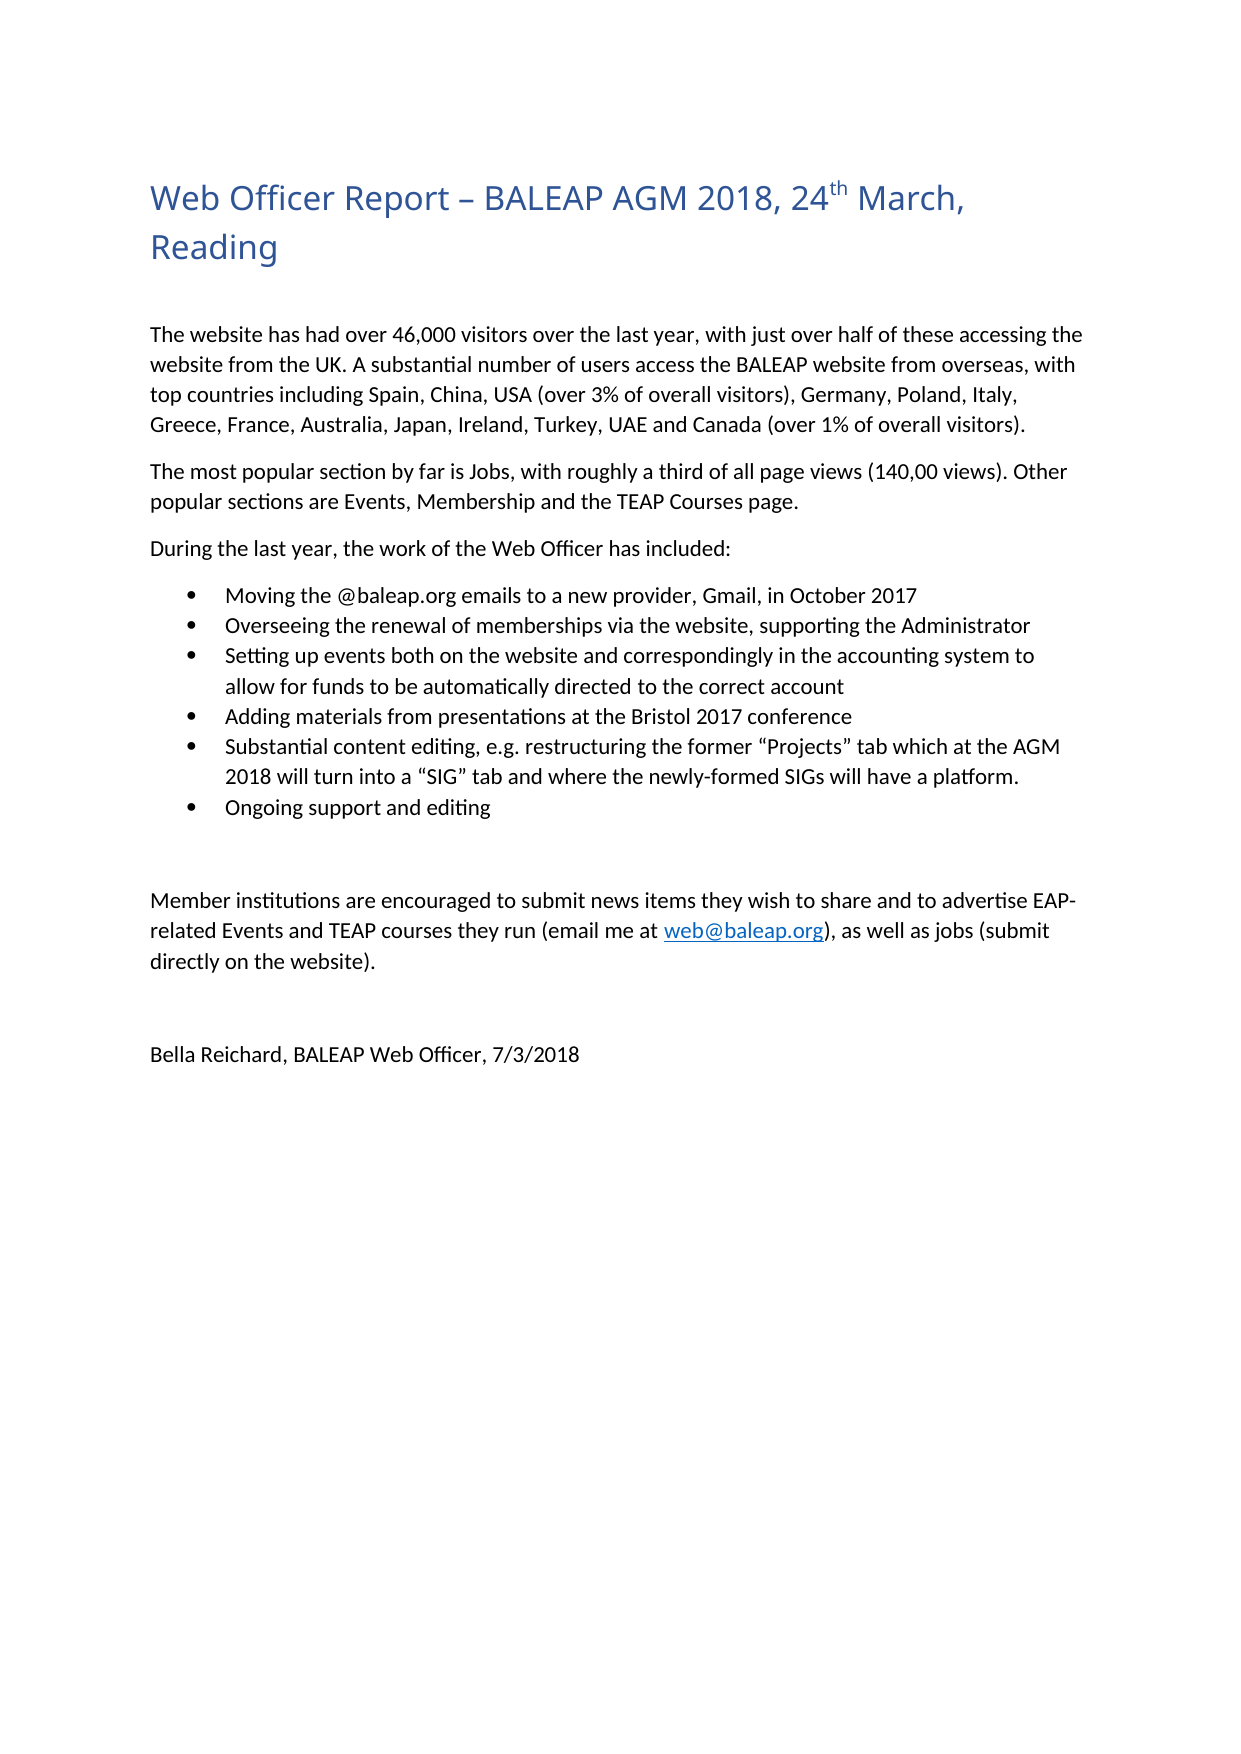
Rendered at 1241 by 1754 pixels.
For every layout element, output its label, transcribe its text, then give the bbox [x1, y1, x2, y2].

subtitle Web Officer Report – BALEAP AGM 2018, 24th March, Reading [150, 175, 1090, 269]
text During the last year, the work of the Web Officer has included: [150, 534, 1090, 562]
list Overseeing the renewal of memberships via the website, supporting the Administrator [187, 611, 1090, 639]
text Bella Reichard, BALEAP Web Officer, 7/3/2018 [150, 1041, 1090, 1069]
list Moving the @baleap.org emails to a new provider, Gmail, in October 2017 [187, 581, 1090, 609]
text The website has had over 46,000 visitors over the last year, with just over half of these accessing the website from the UK. A substantial number of users access the BALEAP website from overseas, with top countries including Spain, China, USA (over 3% of overall visitors), Germany, Poland, Italy, Greece, France, Australia, Japan, Ireland, Turkey, UAE and Canada (over 1% of overall visitors). [150, 320, 1090, 438]
list Ongoing support and editing [187, 793, 1090, 821]
list Adding materials from presentations at the Bristol 2017 conference [187, 702, 1090, 730]
text Member institutions are encouraged to submit news items they wish to share and to advertise EAP-related Events and TEAP courses they run (email me at web@baleap.org), as well as jobs (submit directly on the website). [150, 886, 1090, 975]
text The most popular section by far is Jobs, with roughly a third of all page views (140,00 views). Other popular sections are Events, Membership and the TEAP Courses page. [150, 457, 1090, 516]
list Setting up events both on the website and correspondingly in the accounting system to allow for funds to be automatically directed to the correct account [187, 642, 1090, 700]
list Substantial content editing, e.g. restructuring the former “Projects” tab which at the AGM 2018 will turn into a “SIG” tab and where the newly-formed SIGs will have a platform. [187, 732, 1090, 791]
